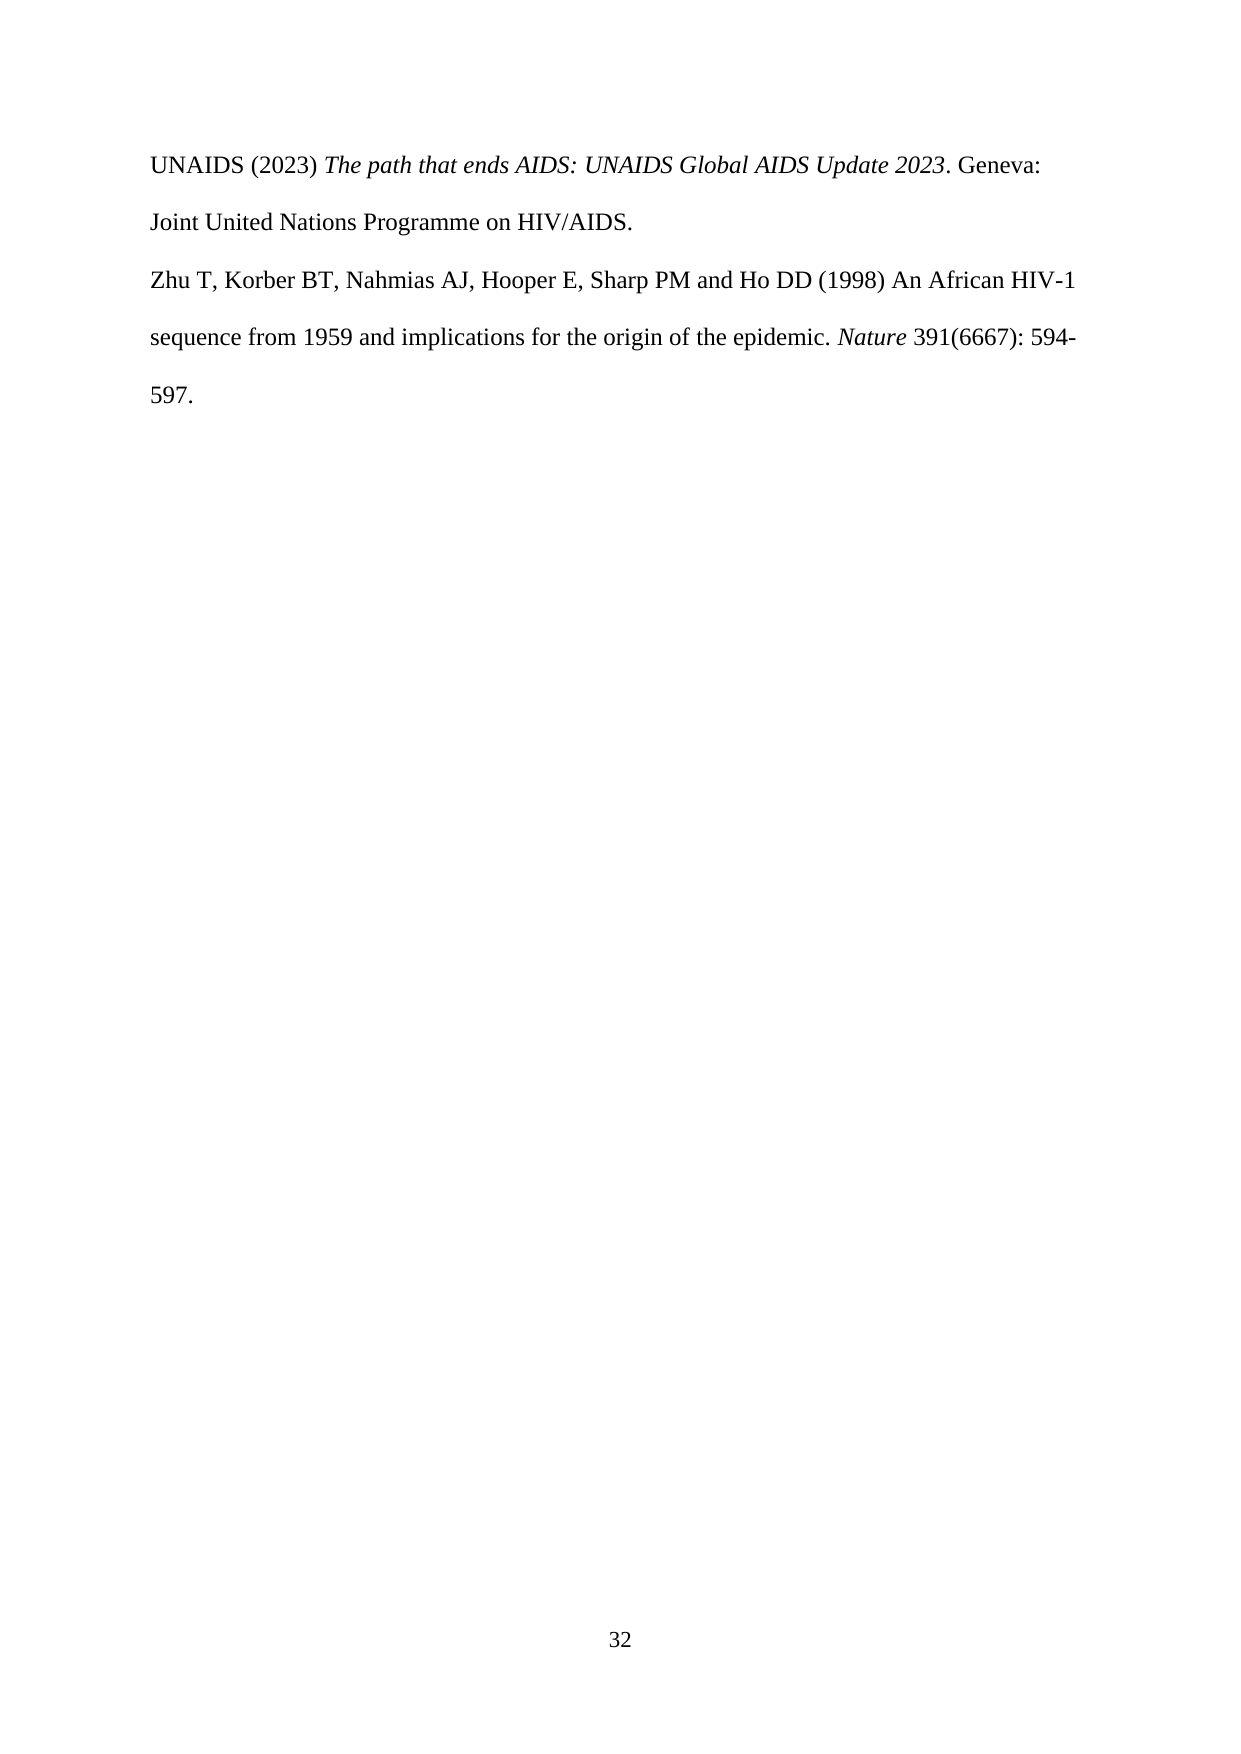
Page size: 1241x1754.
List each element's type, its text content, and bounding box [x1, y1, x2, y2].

text Zhu T, Korber BT, Nahmias AJ, Hooper E, Sharp PM and Ho DD (1998) An African HIV-1 sequence from 1959 and implications for the origin of the epidemic. Nature 391(6667): 594-597. [150, 265, 1090, 409]
text UNAIDS (2023) The path that ends AIDS: UNAIDS Global AIDS Update 2023. Geneva: Joint United Nations Programme on HIV/AIDS. [150, 150, 1090, 236]
